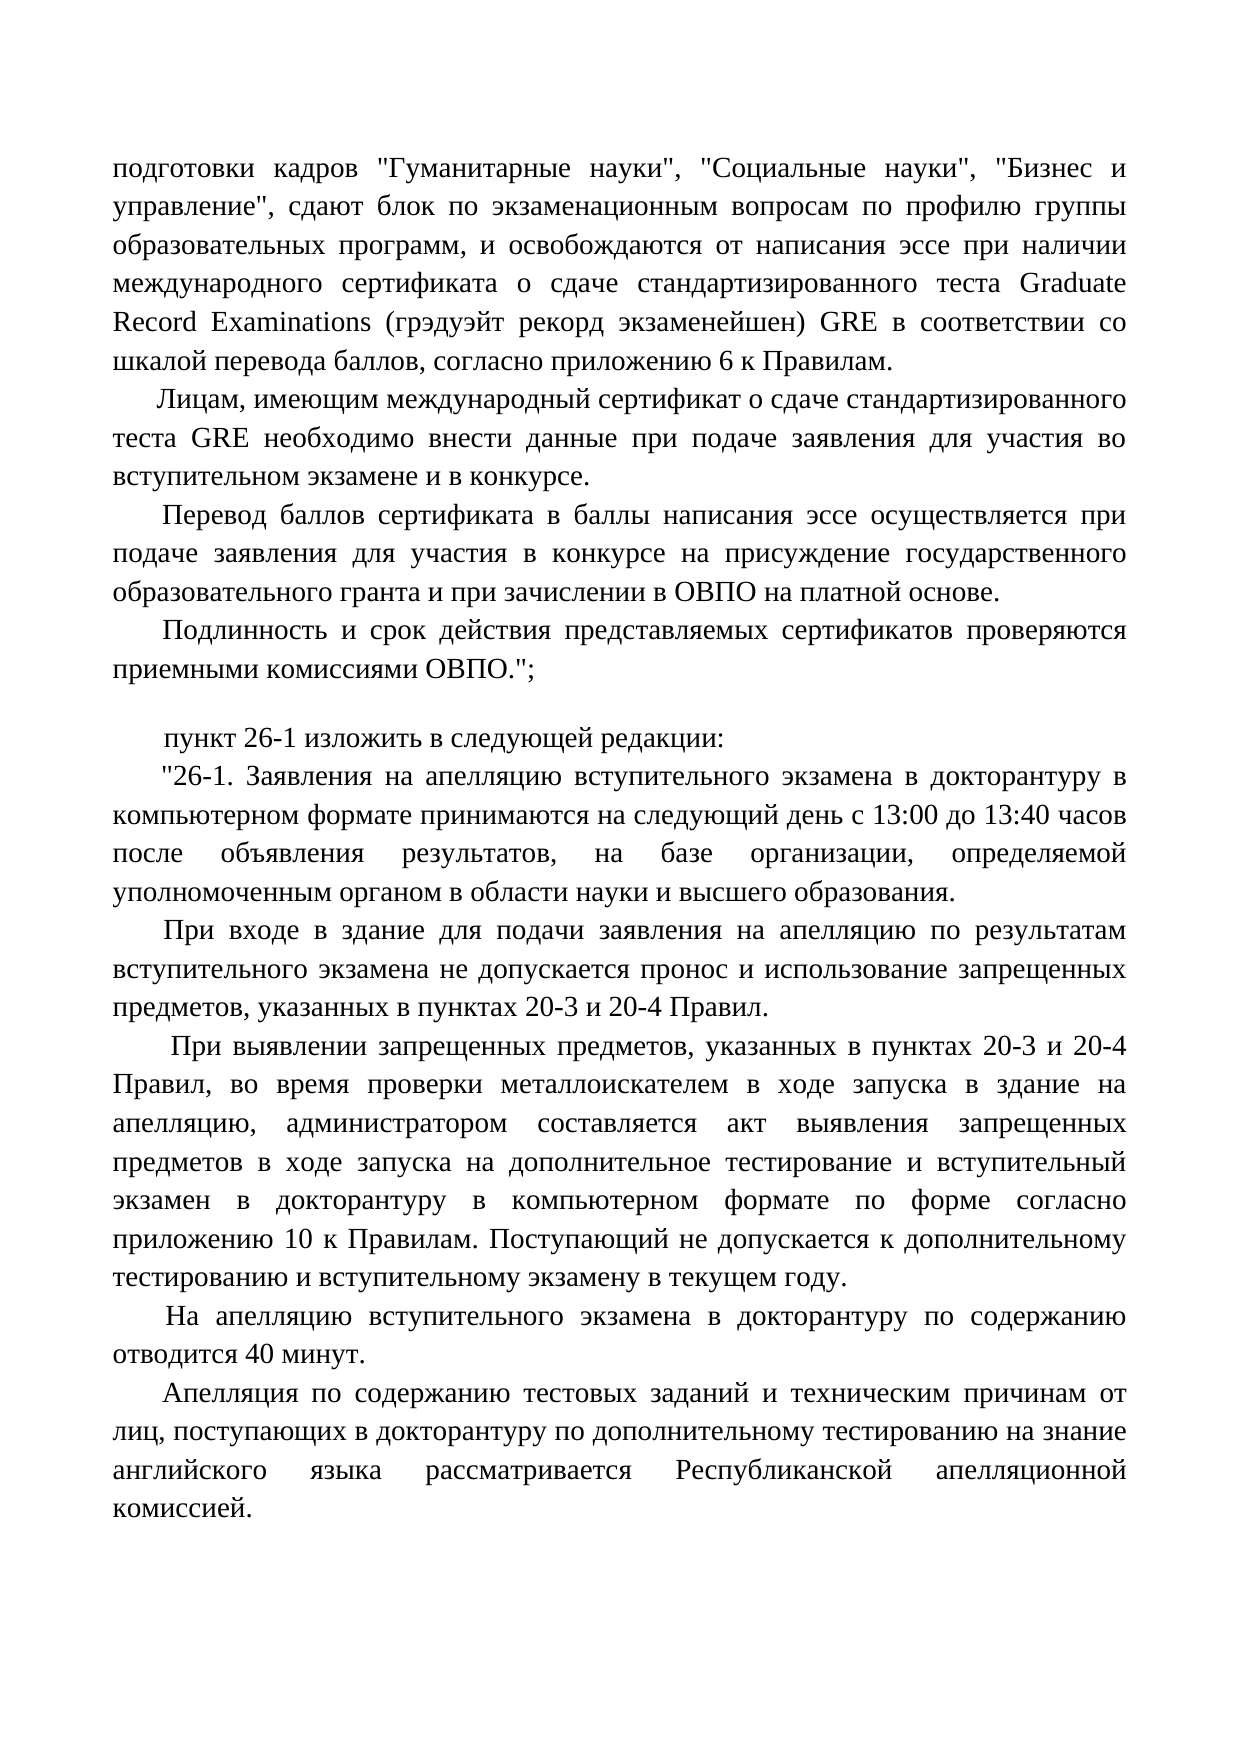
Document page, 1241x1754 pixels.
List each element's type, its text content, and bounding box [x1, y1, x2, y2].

text При выявлении запрещенных предметов, указанных в пунктах 20-3 и 20-4 Правил, во время проверки металлоискателем в ходе запуска в здание на апелляцию, администратором составляется акт выявления запрещенных предметов в ходе запуска на дополнительное тестирование и вступительный экзамен в докторантуру в компьютерном формате по форме согласно приложению 10 к Правилам. Поступающий не допускается к дополнительному тестированию и вступительному экзамену в текущем году. [112, 1028, 1128, 1293]
text "26-1. Заявления на апелляцию вступительного экзамена в докторантуру в компьютерном формате принимаются на следующий день с 13:00 до 13:40 часов после объявления результатов, на базе организации, определяемой уполномоченным органом в области науки и высшего образования. [112, 758, 1128, 907]
text Перевод баллов сертификата в баллы написания эссе осуществляется при подаче заявления для участия в конкурсе на присуждение государственного образовательного гранта и при зачислении в ОВПО на платной основе. [112, 497, 1128, 607]
text пункт 26-1 изложить в следующей редакции: [112, 720, 1128, 753]
text Апелляция по содержанию тестовых заданий и техническим причинам от лиц, поступающих в докторантуру по дополнительному тестированию на знание английского языка рассматривается Республиканской апелляционной комиссией. [112, 1375, 1128, 1524]
text Лицам, имеющим международный сертификат о сдаче стандартизированного теста GRE необходимо внести данные при подаче заявления для участия во вступительном экзамене и в конкурсе. [112, 381, 1128, 492]
text Подлинность и срок действия представляемых сертификатов проверяются приемными комиссиями ОВПО."; [112, 612, 1128, 684]
text На апелляцию вступительного экзамена в докторантуру по содержанию отводится 40 минут. [112, 1298, 1128, 1370]
text При входе в здание для подачи заявления на апелляцию по результатам вступительного экзамена не допускается пронос и использование запрещенных предметов, указанных в пунктах 20-3 и 20-4 Правил. [112, 912, 1128, 1023]
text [112, 150, 1128, 376]
